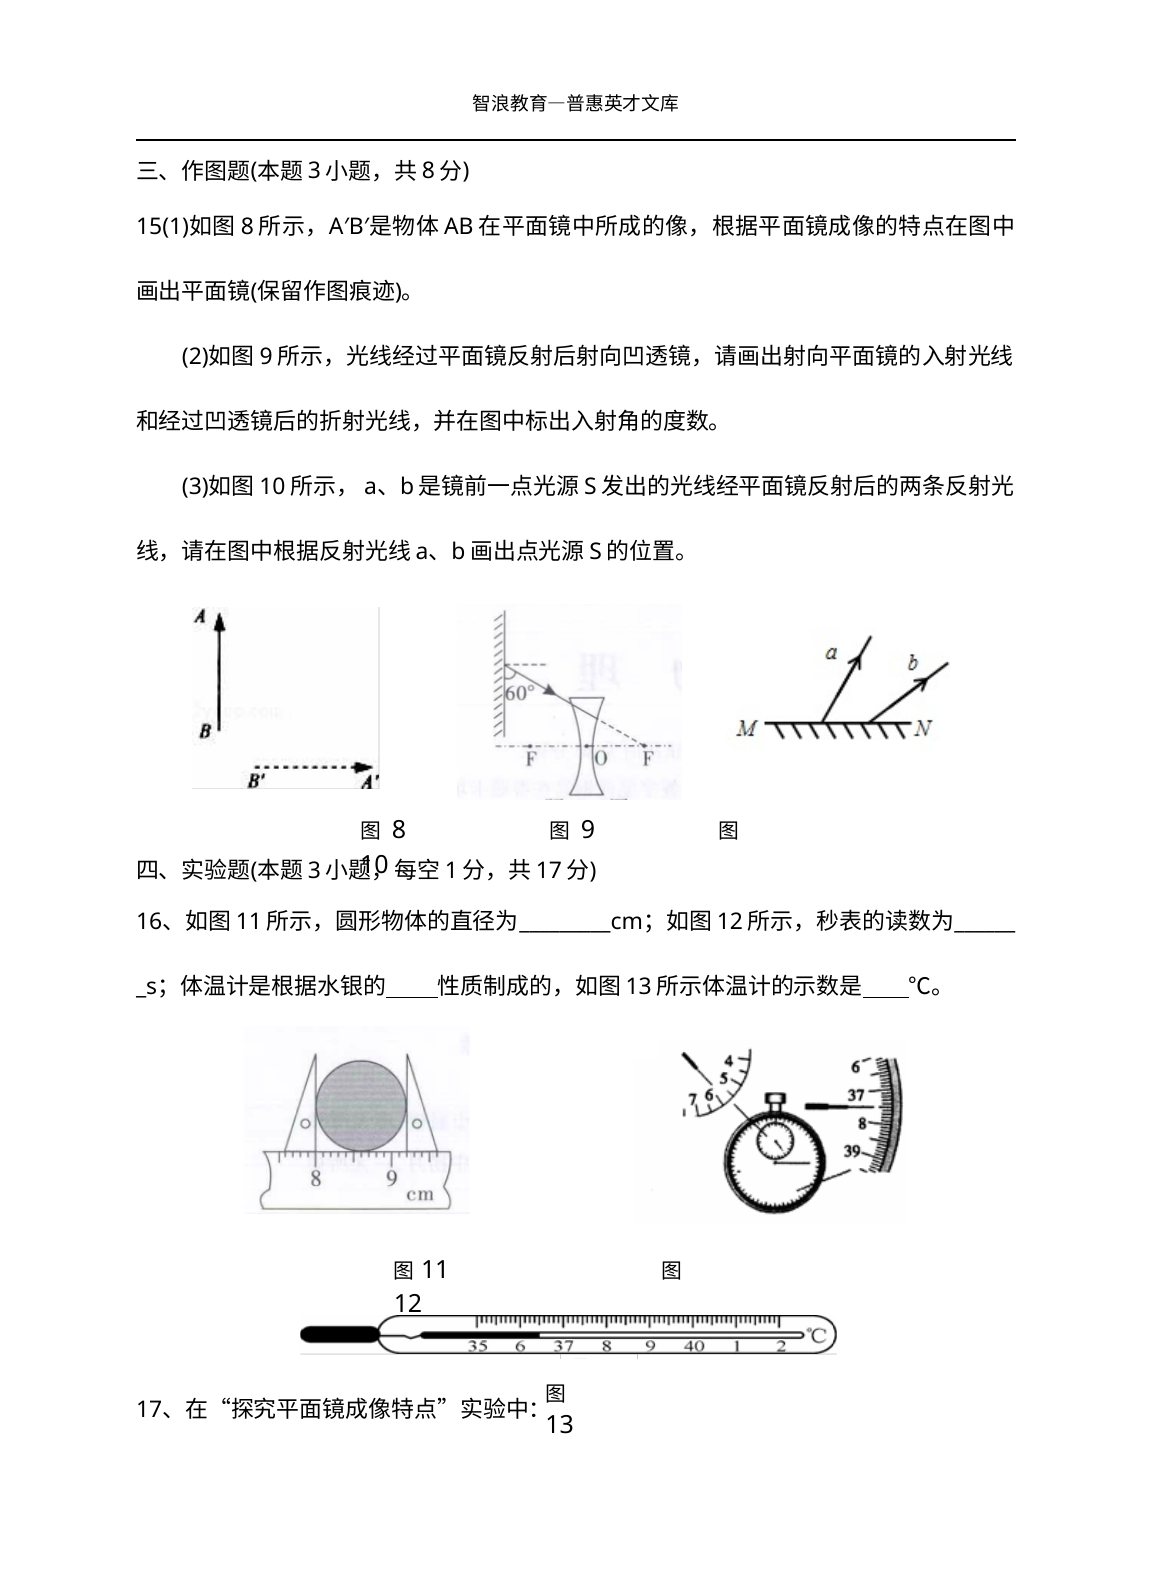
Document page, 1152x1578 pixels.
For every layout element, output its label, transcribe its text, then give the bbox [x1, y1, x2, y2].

text 四、实验题(本题3小题，每空1分，共17分) [136, 844, 1016, 887]
picture [191, 607, 380, 789]
picture [243, 1026, 470, 1214]
picture [724, 628, 986, 755]
picture [300, 1315, 837, 1359]
text 17、在“探究平面镜成像特点”实验中： [136, 1375, 1016, 1440]
text 16、如图11所示，圆形物体的直径为_________cm；如图12所示，秒表的读数为_______s；体温计是根据水银的 性质制成的，如图13所示体温计的示数是 ℃。 [136, 887, 1016, 1017]
text (2)如图9所示，光线经过平面镜反射后射向凹透镜，请画出射向平面镜的入射光线和经过凹透镜后的折射光线，并在图中标出入射角的度数。 [136, 322, 1016, 452]
text 三、作图题(本题3小题，共8分) [136, 147, 1016, 192]
text 15(1)如图8所示，A′B′是物体AB在平面镜中所成的像，根据平面镜成像的特点在图中画出平面镜(保留作图痕迹)。 [136, 192, 1016, 322]
picture [456, 604, 682, 800]
picture [634, 1019, 927, 1245]
text (3)如图10所示， a、b是镜前一点光源S发出的光线经平面镜反射后的两条反射光线，请在图中根据反射光线a、b画出点光源S的位置。 [136, 452, 1016, 582]
